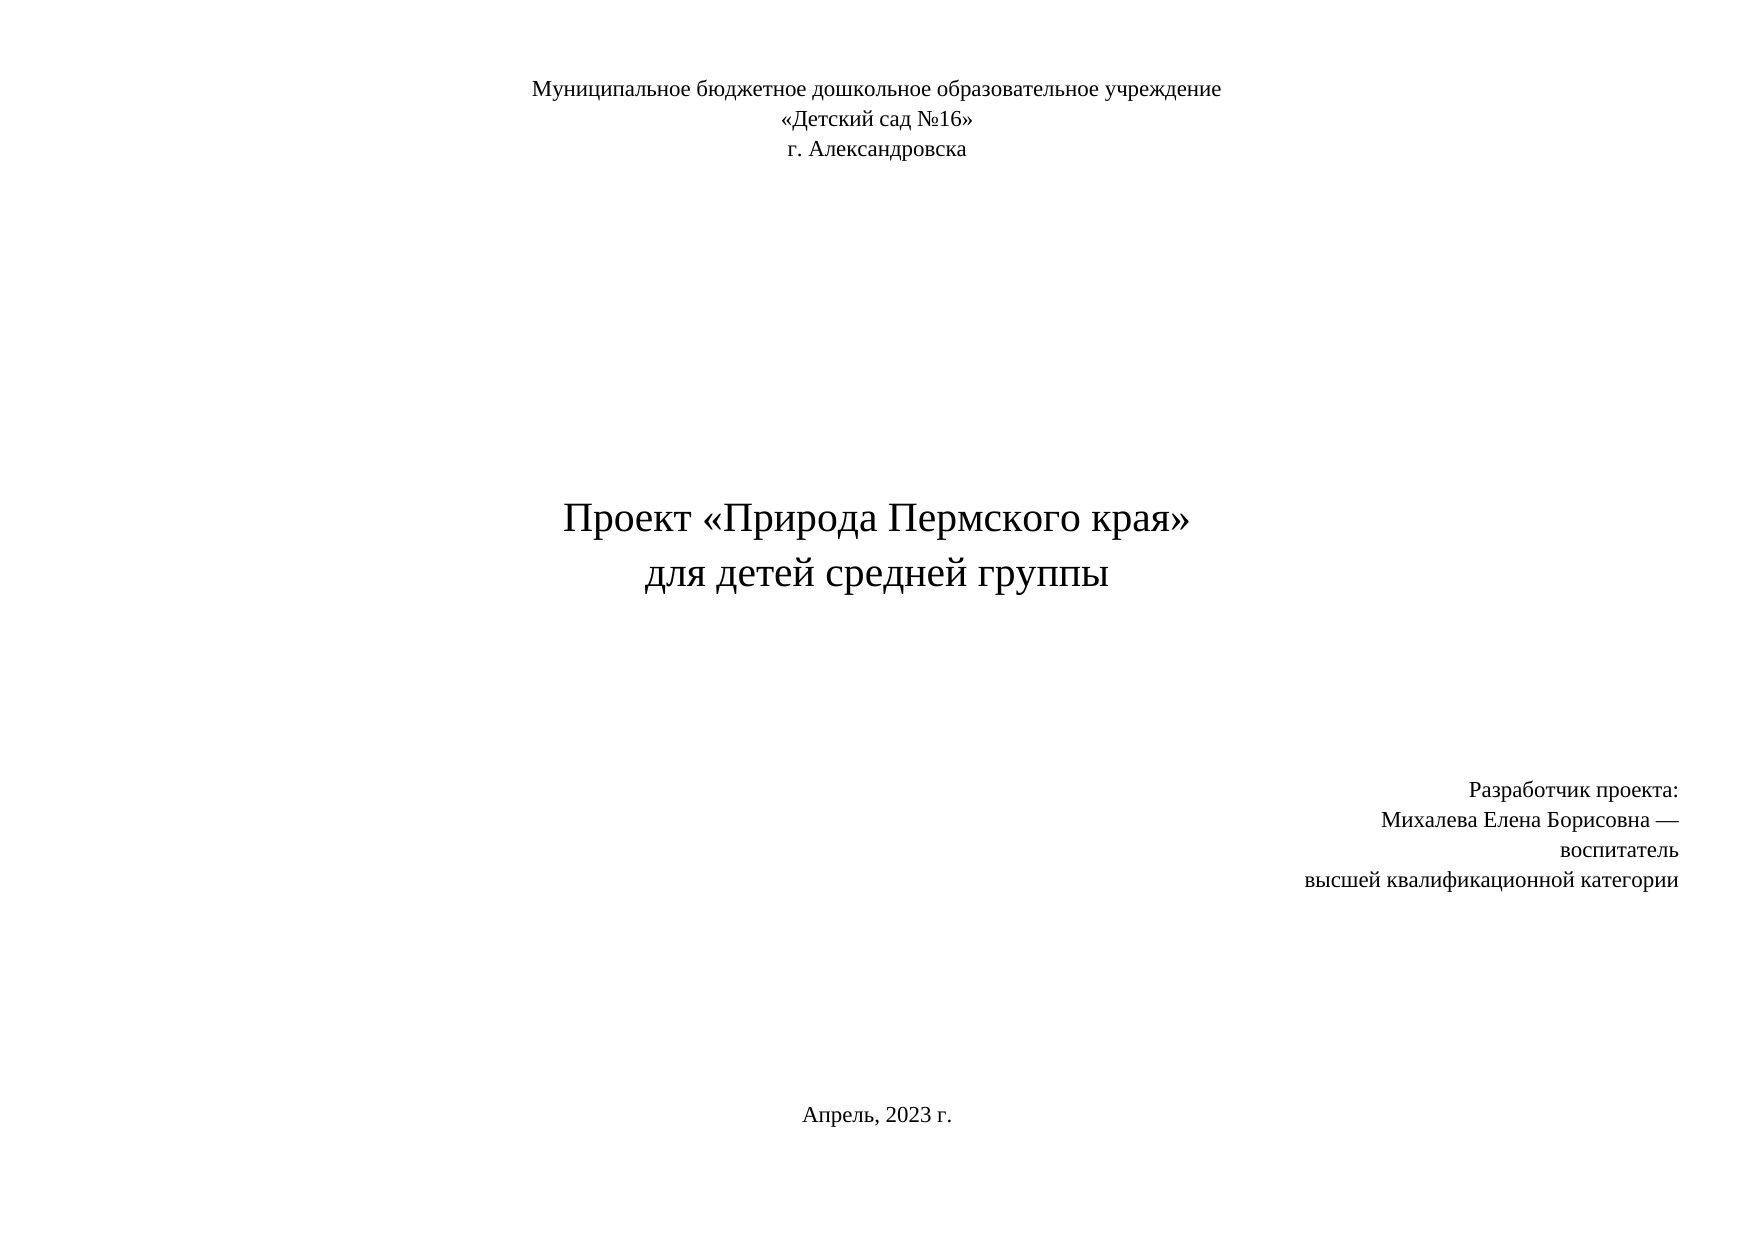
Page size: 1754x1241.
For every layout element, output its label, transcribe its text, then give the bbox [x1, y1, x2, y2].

text Муниципальное бюджетное дошкольное образовательное учреждение «Детский сад №16» г. Александровска [75, 75, 1679, 162]
text Апрель, 2023 г. [75, 1101, 1679, 1127]
text высшей квалификационной категории [75, 866, 1679, 893]
text Проект «Природа Пермского края» для детей средней группы [75, 493, 1679, 596]
text Михалева Елена Борисовна — воспитатель [75, 806, 1679, 862]
text Разработчик проекта: [75, 776, 1679, 802]
